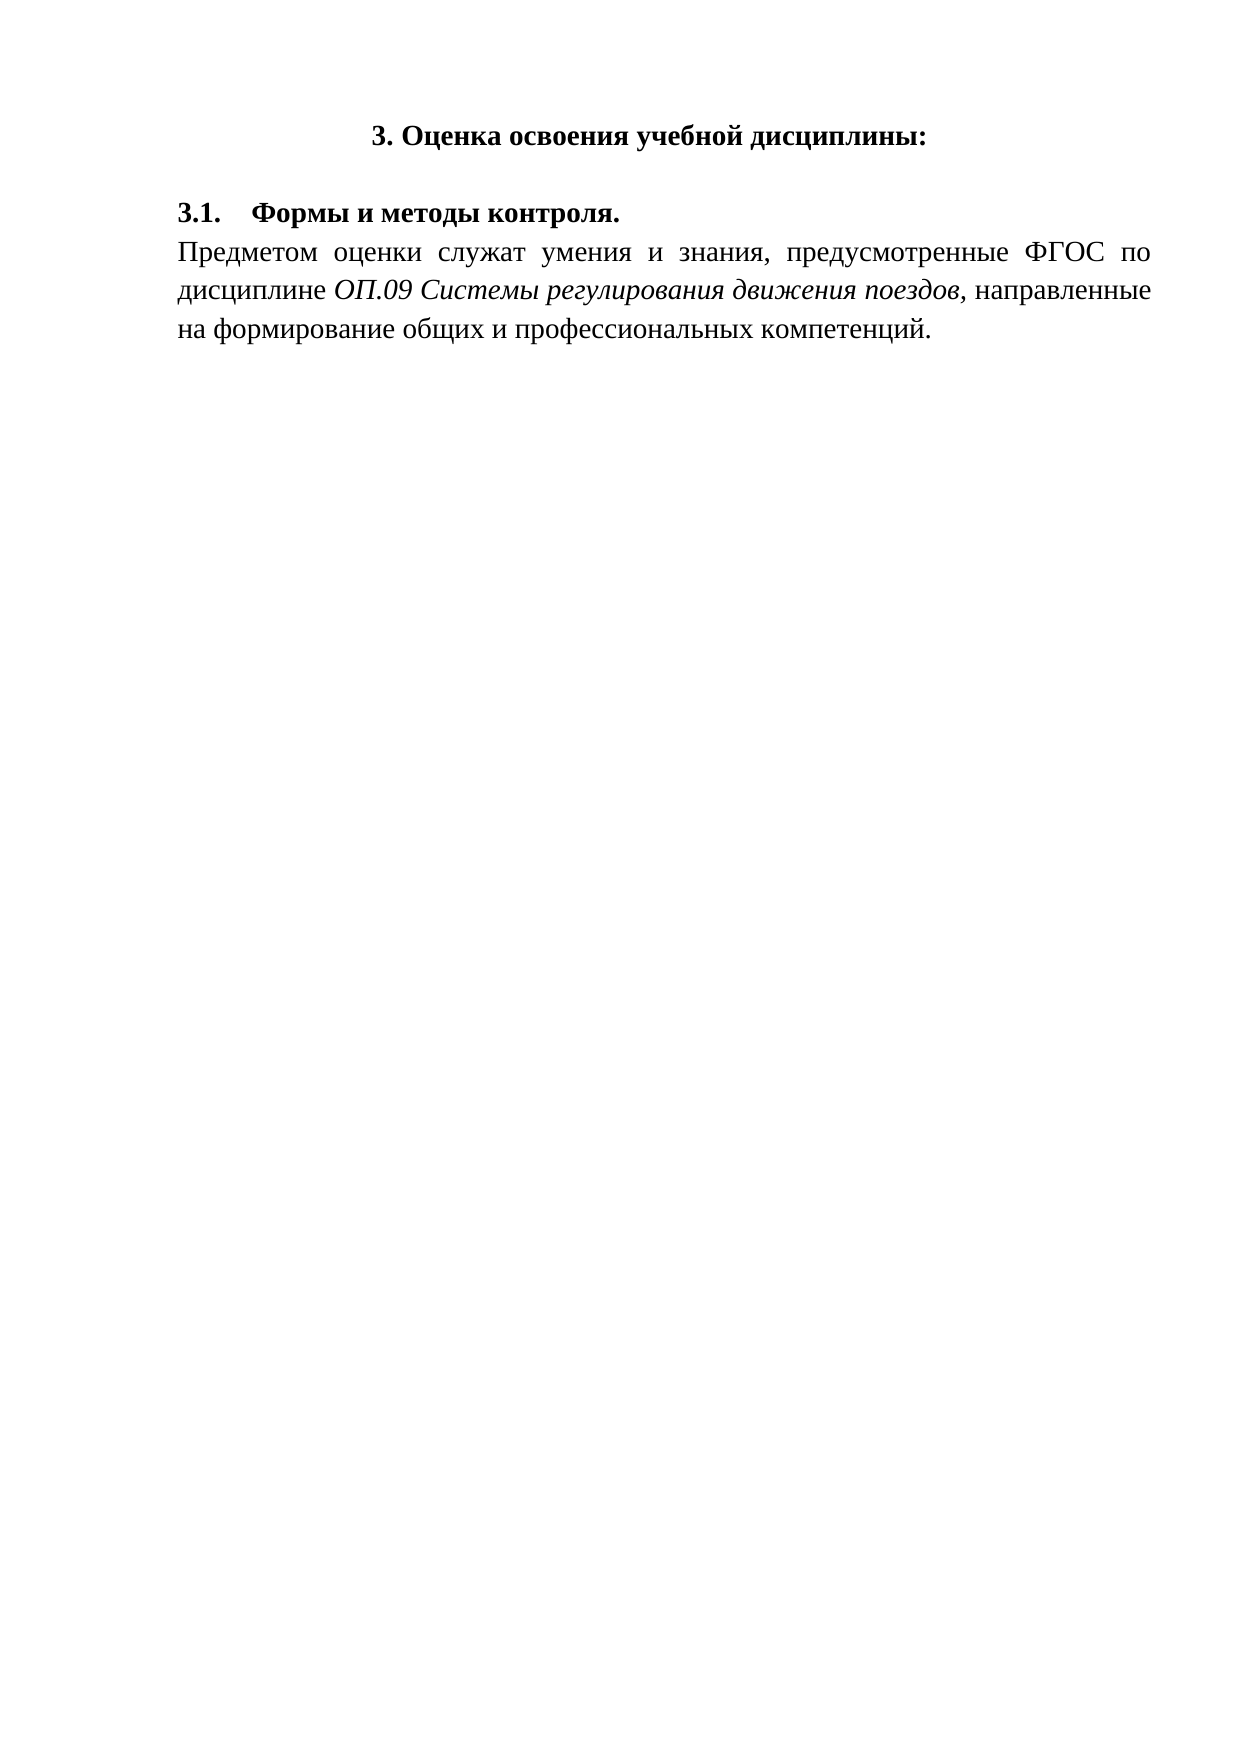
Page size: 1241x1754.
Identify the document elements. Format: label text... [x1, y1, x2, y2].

list Оценка освоения учебной дисциплины: [118, 118, 1152, 152]
text Предметом оценки служат умения и знания, предусмотренные ФГОС по дисциплине ОП.09 Системы регулирования движения поездов, направленные на формирование общих и профессиональных компетенций. [177, 234, 1152, 344]
list Формы и методы контроля. [177, 195, 1152, 229]
